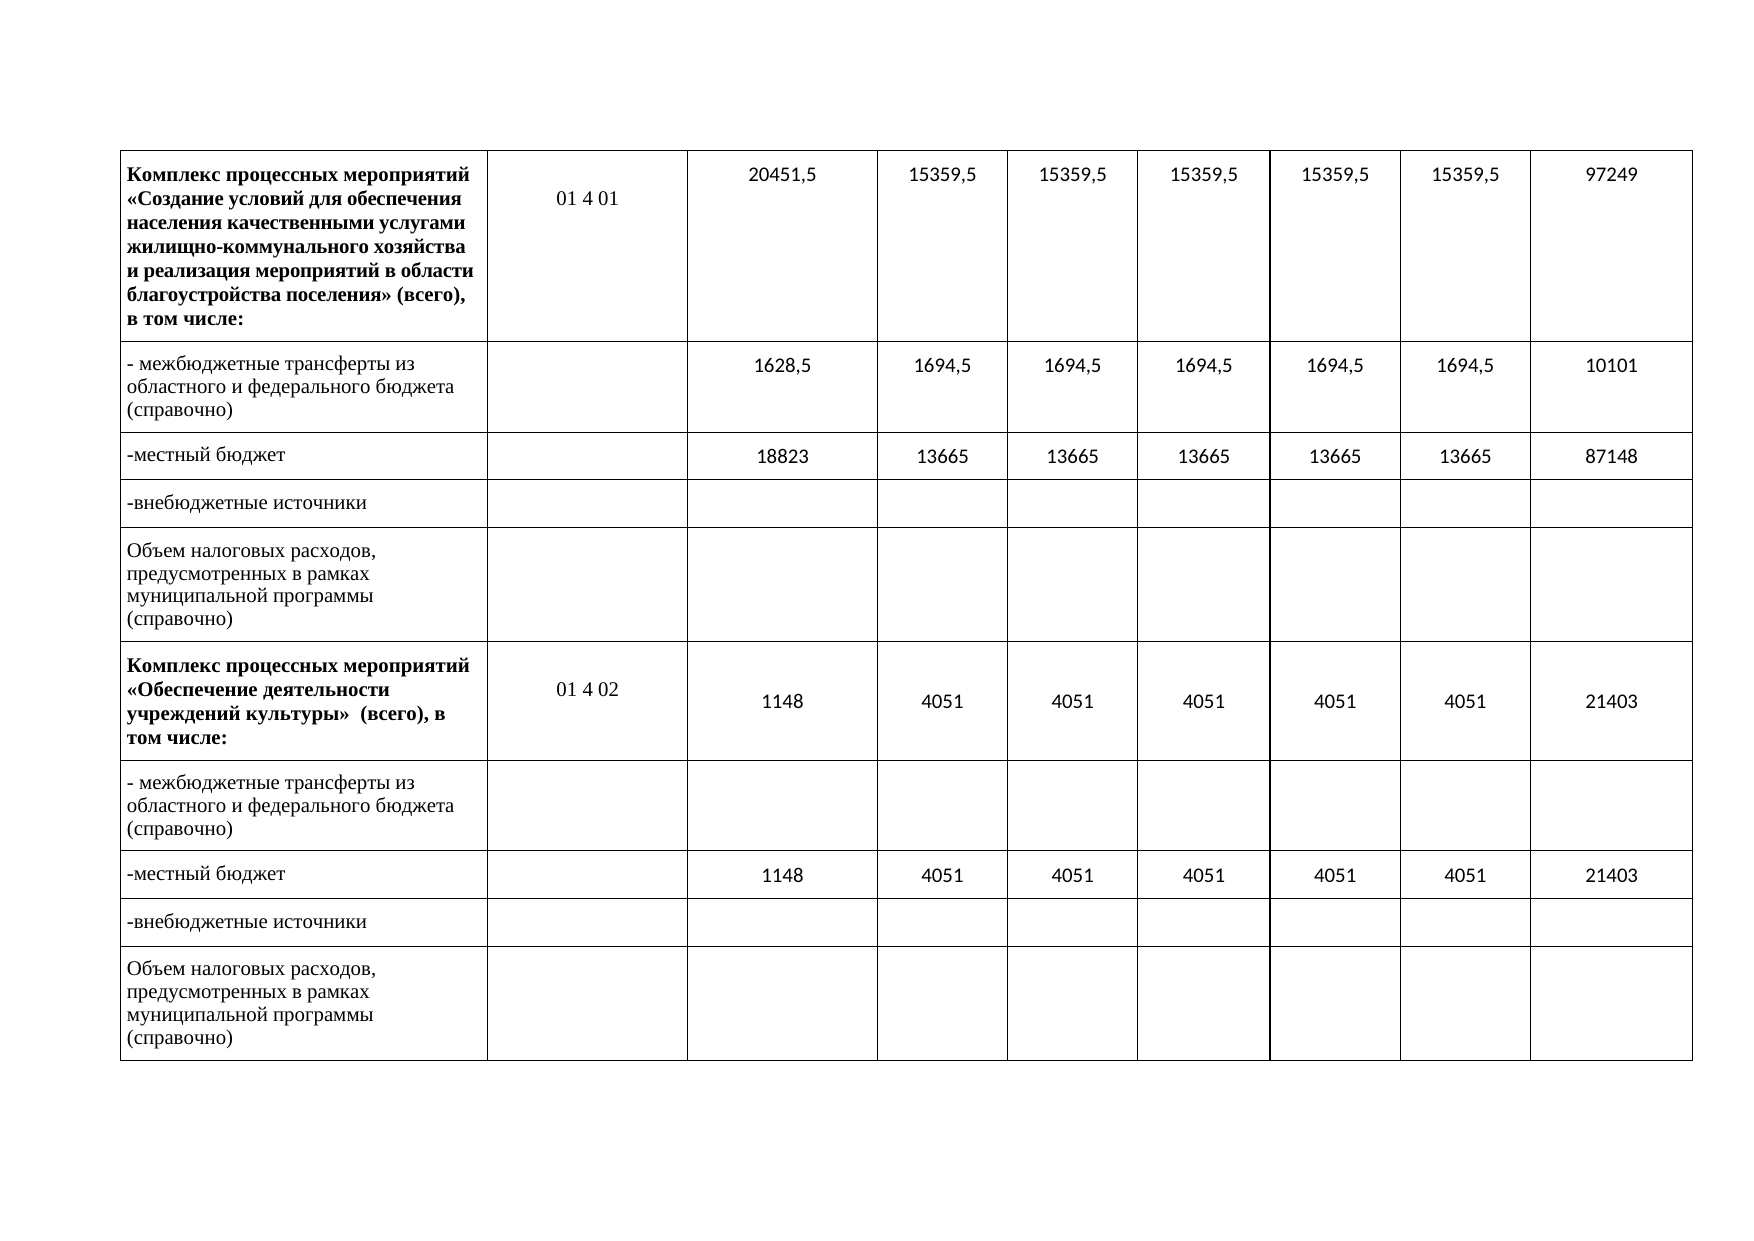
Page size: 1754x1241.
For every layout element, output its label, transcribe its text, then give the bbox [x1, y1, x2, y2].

table_cell 1694,5 [1271, 342, 1400, 432]
table_cell 4051 [1401, 851, 1530, 898]
table_cell 1694,5 [1138, 342, 1269, 432]
table_cell - межбюджетные трансферты из областного и федерального бюджета (справочно) [121, 342, 487, 432]
table_cell 4051 [1008, 851, 1137, 898]
table_cell [878, 761, 1007, 850]
table_cell Комплекс процессных мероприятий «Создание условий для обеспечения населения качественными услугами жилищно-коммунального хозяйства и реализация мероприятий в области благоустройства поселения» (всего), в том числе: [121, 151, 487, 341]
table_cell 13665 [878, 433, 1007, 479]
table_cell Объем налоговых расходов, предусмотренных в рамках муниципальной программы (справочно) [121, 947, 487, 1060]
table_cell -местный бюджет [121, 851, 487, 898]
table_cell [1008, 480, 1137, 527]
table_cell [1008, 899, 1137, 946]
table_cell -местный бюджет [121, 433, 487, 479]
table_cell 13665 [1008, 433, 1137, 479]
table_cell 4051 [1138, 642, 1269, 759]
table_cell [688, 480, 877, 527]
table_cell 4051 [1008, 642, 1137, 759]
table_cell [1531, 761, 1692, 850]
table_cell [488, 899, 687, 946]
table_cell -внебюджетные источники [121, 480, 487, 527]
table_cell 1148 [688, 642, 877, 759]
table_cell [488, 947, 687, 1060]
table_cell -внебюджетные источники [121, 899, 487, 946]
table_cell [1401, 528, 1530, 641]
table_cell Объем налоговых расходов, предусмотренных в рамках муниципальной программы (справочно) [121, 528, 487, 641]
table_cell [1271, 761, 1400, 850]
table_cell 4051 [878, 642, 1007, 759]
table_cell 87148 [1531, 433, 1692, 479]
table_cell 15359,5 [1271, 151, 1400, 341]
table_cell [1401, 899, 1530, 946]
table_cell 01 4 01 [488, 151, 687, 341]
table_cell [1401, 761, 1530, 850]
table_cell 15359,5 [1008, 151, 1137, 341]
table_cell 1694,5 [1401, 342, 1530, 432]
table_cell [488, 342, 687, 432]
table_cell [1271, 528, 1400, 641]
table_cell 97249 [1531, 151, 1692, 341]
table_cell [1138, 480, 1269, 527]
table_cell 1694,5 [1008, 342, 1137, 432]
table_cell [1138, 761, 1269, 850]
table_cell 4051 [1401, 642, 1530, 759]
table_cell [688, 528, 877, 641]
table_cell [488, 528, 687, 641]
table_cell [1531, 899, 1692, 946]
table_cell 15359,5 [1138, 151, 1269, 341]
table_cell 21403 [1531, 642, 1692, 759]
table_cell 1148 [688, 851, 877, 898]
table_cell [1008, 528, 1137, 641]
table_cell [1531, 528, 1692, 641]
table_cell [1008, 761, 1137, 850]
table_cell [488, 761, 687, 850]
table_cell 01 4 02 [488, 642, 687, 759]
table_cell 1694,5 [878, 342, 1007, 432]
table_cell [878, 947, 1007, 1060]
table_cell [1531, 480, 1692, 527]
table_cell 15359,5 [1401, 151, 1530, 341]
table_cell 13665 [1401, 433, 1530, 479]
table_cell 4051 [1271, 642, 1400, 759]
table_cell 1628,5 [688, 342, 877, 432]
table_cell [1138, 899, 1269, 946]
table_cell 4051 [878, 851, 1007, 898]
table_cell [878, 480, 1007, 527]
table_cell [1138, 947, 1269, 1060]
table_cell [1271, 480, 1400, 527]
table_cell 10101 [1531, 342, 1692, 432]
table_cell 15359,5 [878, 151, 1007, 341]
table_cell [688, 761, 877, 850]
table_cell [1271, 947, 1400, 1060]
table_cell [488, 433, 687, 479]
table_cell 18823 [688, 433, 877, 479]
table_cell [1401, 947, 1530, 1060]
table_cell [1271, 899, 1400, 946]
table_cell [1531, 947, 1692, 1060]
table_cell [878, 528, 1007, 641]
table_cell 21403 [1531, 851, 1692, 898]
table_cell [488, 851, 687, 898]
table_cell [878, 899, 1007, 946]
table_cell [688, 947, 877, 1060]
table_cell - межбюджетные трансферты из областного и федерального бюджета (справочно) [121, 761, 487, 850]
table_cell 20451,5 [688, 151, 877, 341]
table_cell [688, 899, 877, 946]
table_cell [1008, 947, 1137, 1060]
table_cell 13665 [1271, 433, 1400, 479]
table_cell 4051 [1138, 851, 1269, 898]
table_cell [488, 480, 687, 527]
table_cell 13665 [1138, 433, 1269, 479]
table_cell Комплекс процессных мероприятий «Обеспечение деятельности учреждений культуры» (всего), в том числе: [121, 642, 487, 759]
table_cell [1401, 480, 1530, 527]
table_cell 4051 [1271, 851, 1400, 898]
table_cell [1138, 528, 1269, 641]
